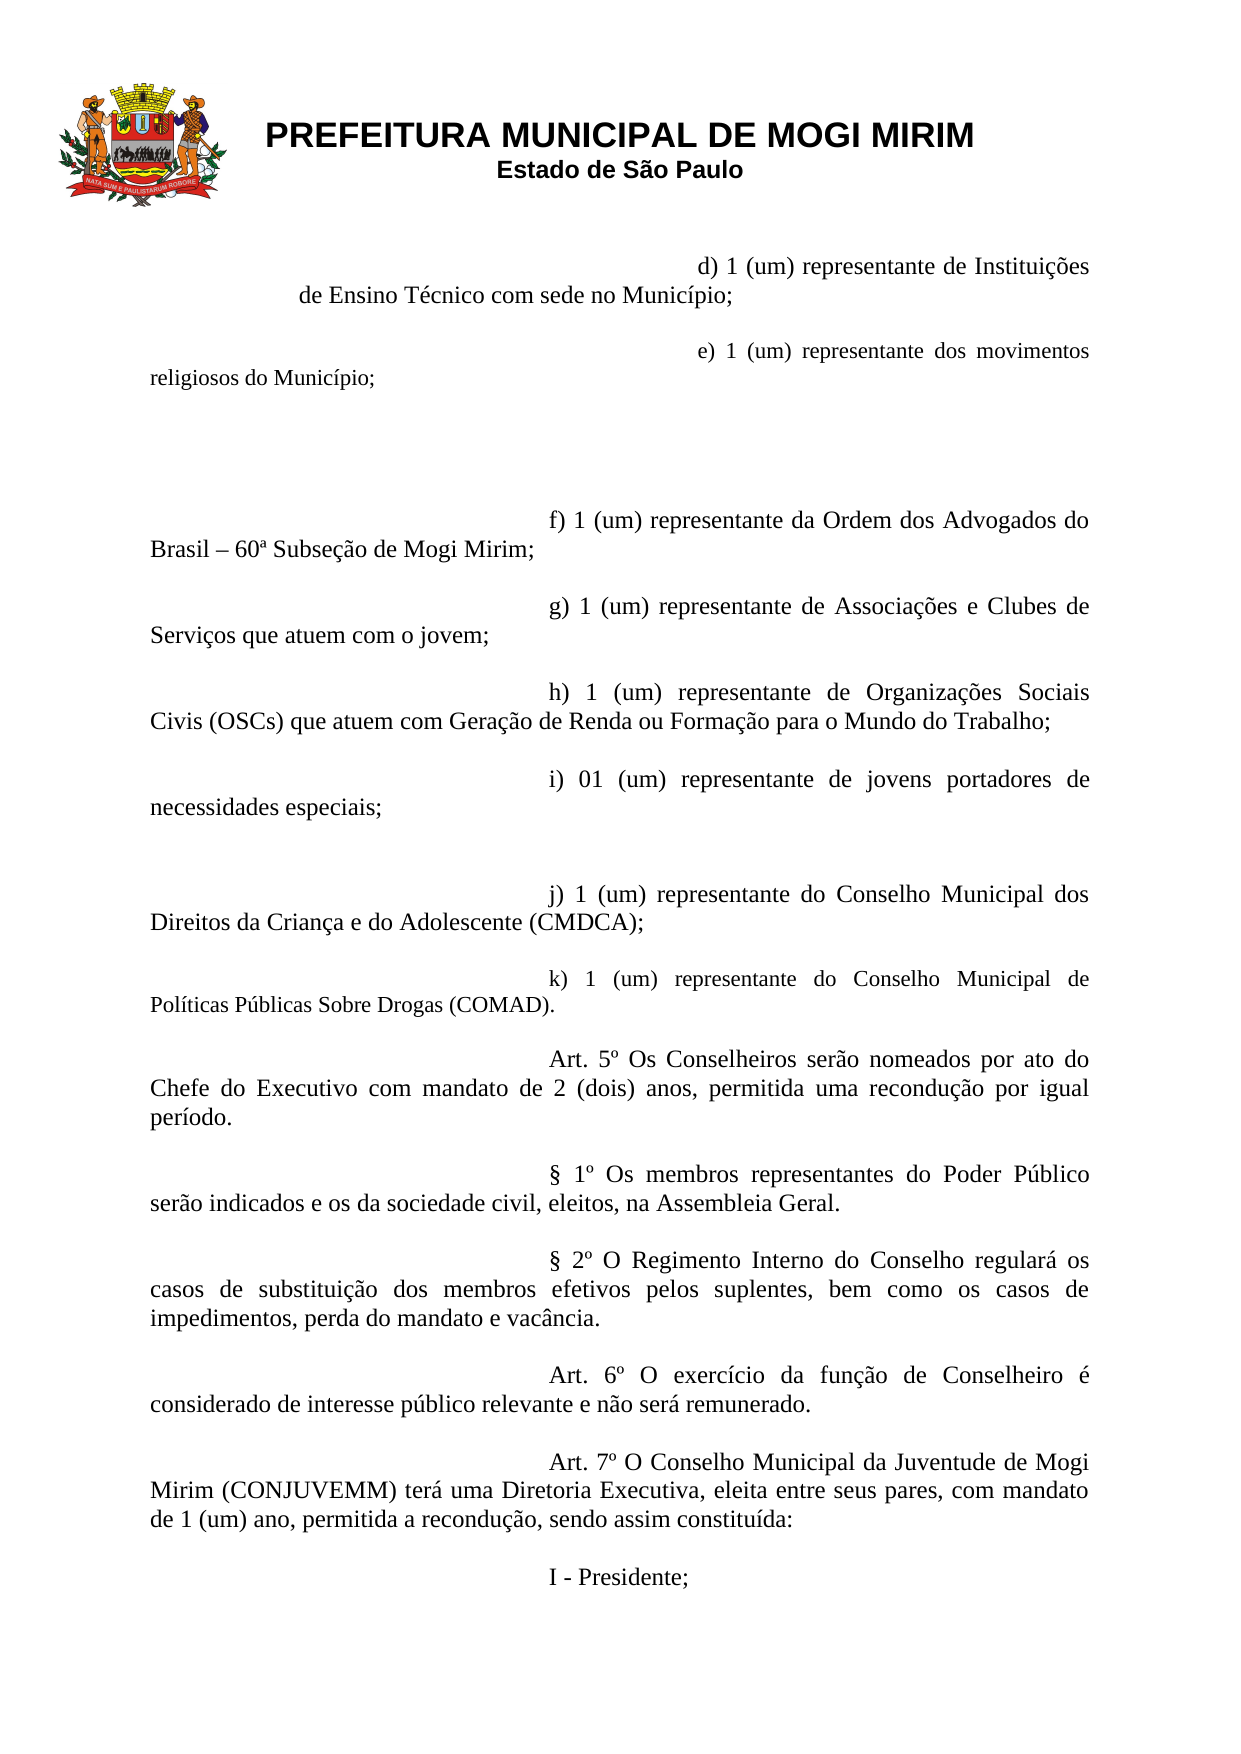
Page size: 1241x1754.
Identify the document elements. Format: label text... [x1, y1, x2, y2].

text k) 1 (um) representante do Conselho Municipal de Políticas Públicas Sobre Drogas (COMAD). [150, 965, 1090, 1018]
text § 1º Os membros representantes do Poder Público serão indicados e os da sociedade civil, eleitos, na Assembleia Geral. [150, 1159, 1090, 1217]
text f) 1 (um) representante da Ordem dos Advogados do Brasil – 60ª Subseção de Mogi Mirim; [150, 505, 1090, 562]
text e) 1 (um) representante dos movimentos religiosos do Município; [150, 337, 1090, 390]
text d) 1 (um) representante de Instituições de Ensino Técnico com sede no Município; [150, 251, 1090, 308]
text § 2º O Regimento Interno do Conselho regulará os casos de substituição dos membros efetivos pelos suplentes, bem como os casos de impedimentos, perda do mandato e vacância. [150, 1245, 1090, 1332]
list i) 01 (um) representante de jovens portadores de necessidades especiais; [150, 764, 1090, 821]
text Art. 5º Os Conselheiros serão nomeados por ato do Chefe do Executivo com mandato de 2 (dois) anos, permitida uma recondução por igual período. [150, 1044, 1090, 1130]
text Art. 7º O Conselho Municipal da Juventude de Mogi Mirim (CONJUVEMM) terá uma Diretoria Executiva, eleita entre seus pares, com mandato de 1 (um) ano, permitida a recondução, sendo assim constituída: [150, 1447, 1090, 1533]
list g) 1 (um) representante de Associações e Clubes de Serviços que atuem com o jovem; [150, 591, 1090, 649]
text Art. 6º O exercício da função de Conselheiro é considerado de interesse público relevante e não será remunerado. [150, 1360, 1090, 1418]
list h) 1 (um) representante de Organizações Sociais Civis (OSCs) que atuem com Geração de Renda ou Formação para o Mundo do Trabalho; [150, 677, 1090, 735]
picture [57, 83, 228, 207]
text I - Presidente; [150, 1562, 1090, 1590]
list j) 1 (um) representante do Conselho Municipal dos Direitos da Criança e do Adolescente (CMDCA); [150, 879, 1090, 936]
